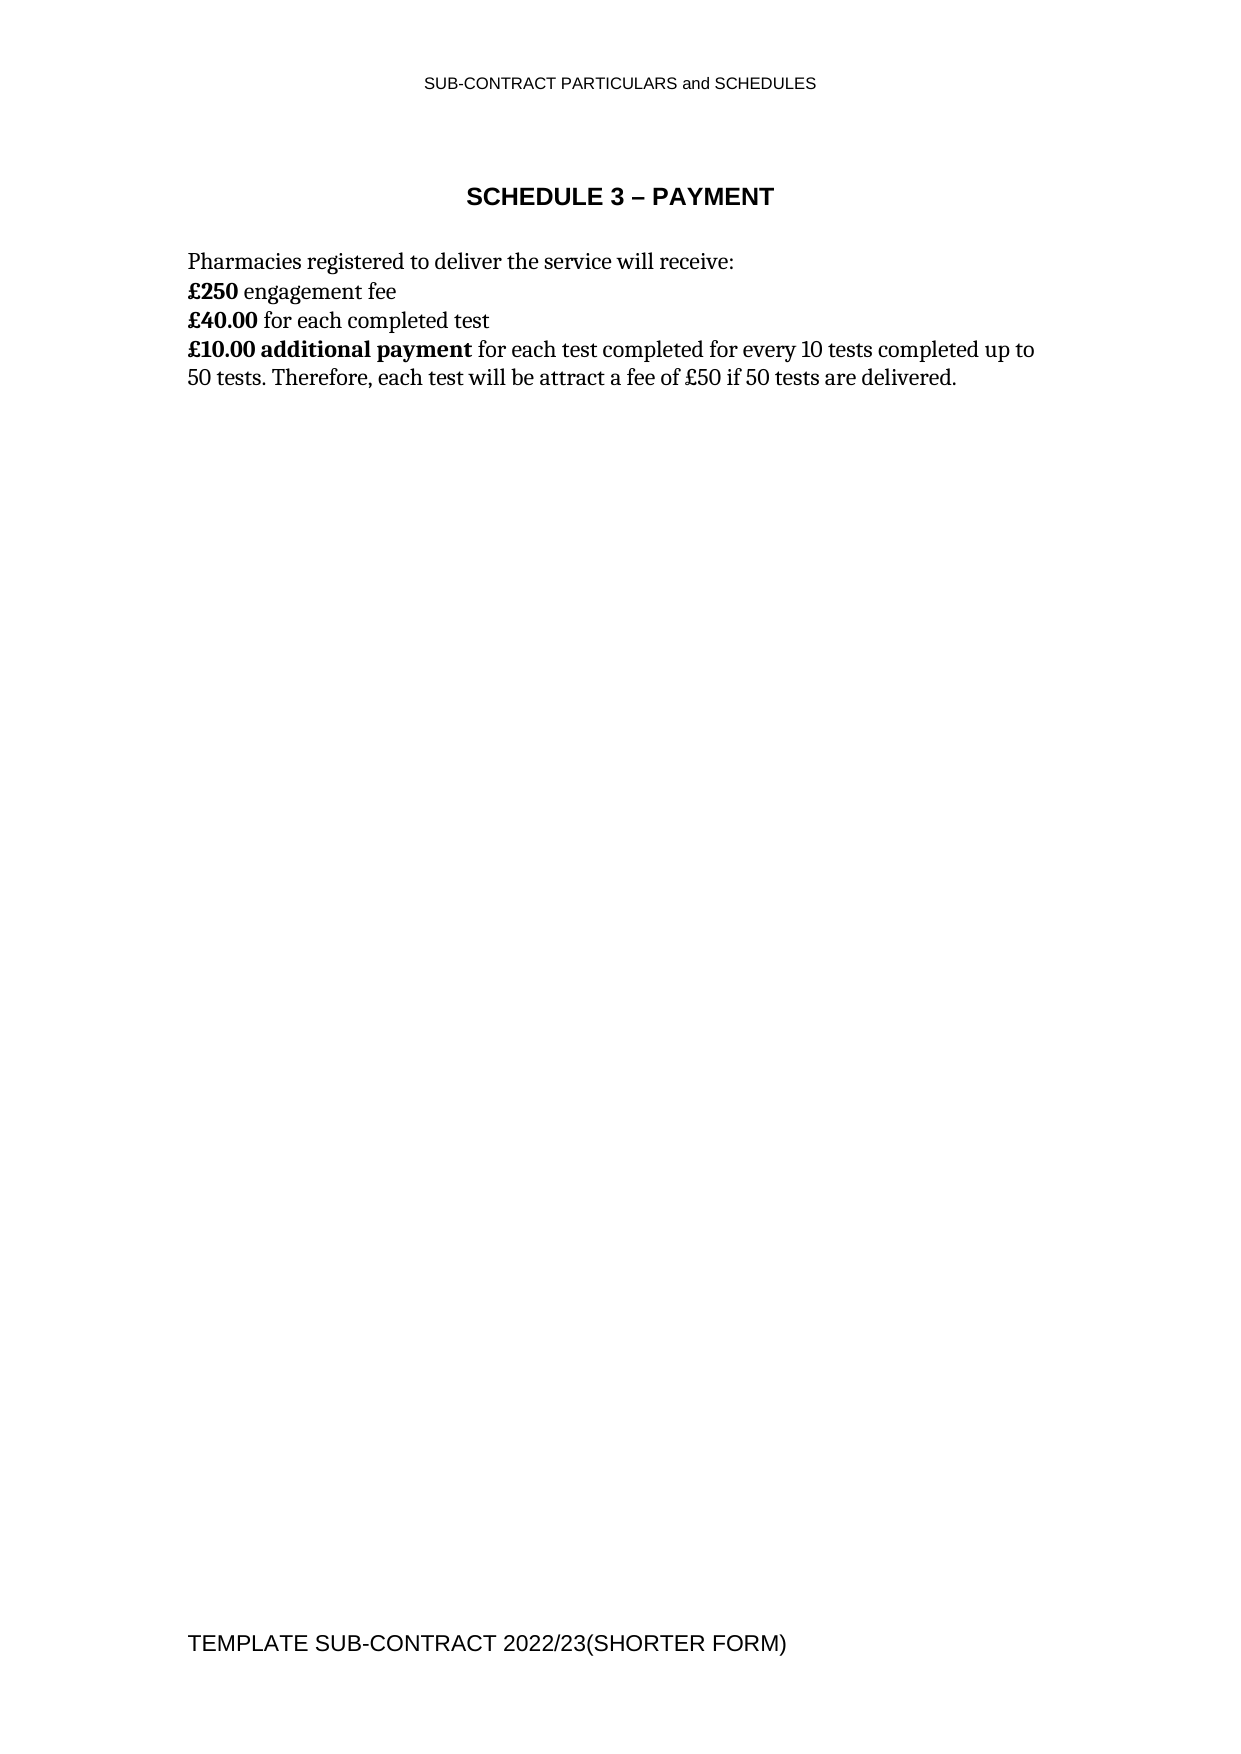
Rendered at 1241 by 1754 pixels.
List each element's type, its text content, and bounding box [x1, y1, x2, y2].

subtitle SCHEDULE 3 – PAYMENT [187, 150, 1053, 219]
text Pharmacies registered to deliver the service will receive: [187, 248, 1053, 276]
text £10.00 additional payment for each test completed for every 10 tests completed up to 50 tests. Therefore, each test will be attract a fee of £50 if 50 tests are delivered. [187, 336, 1053, 391]
text £250 engagement fee [187, 277, 1053, 305]
text £40.00 for each completed test [187, 307, 1053, 334]
